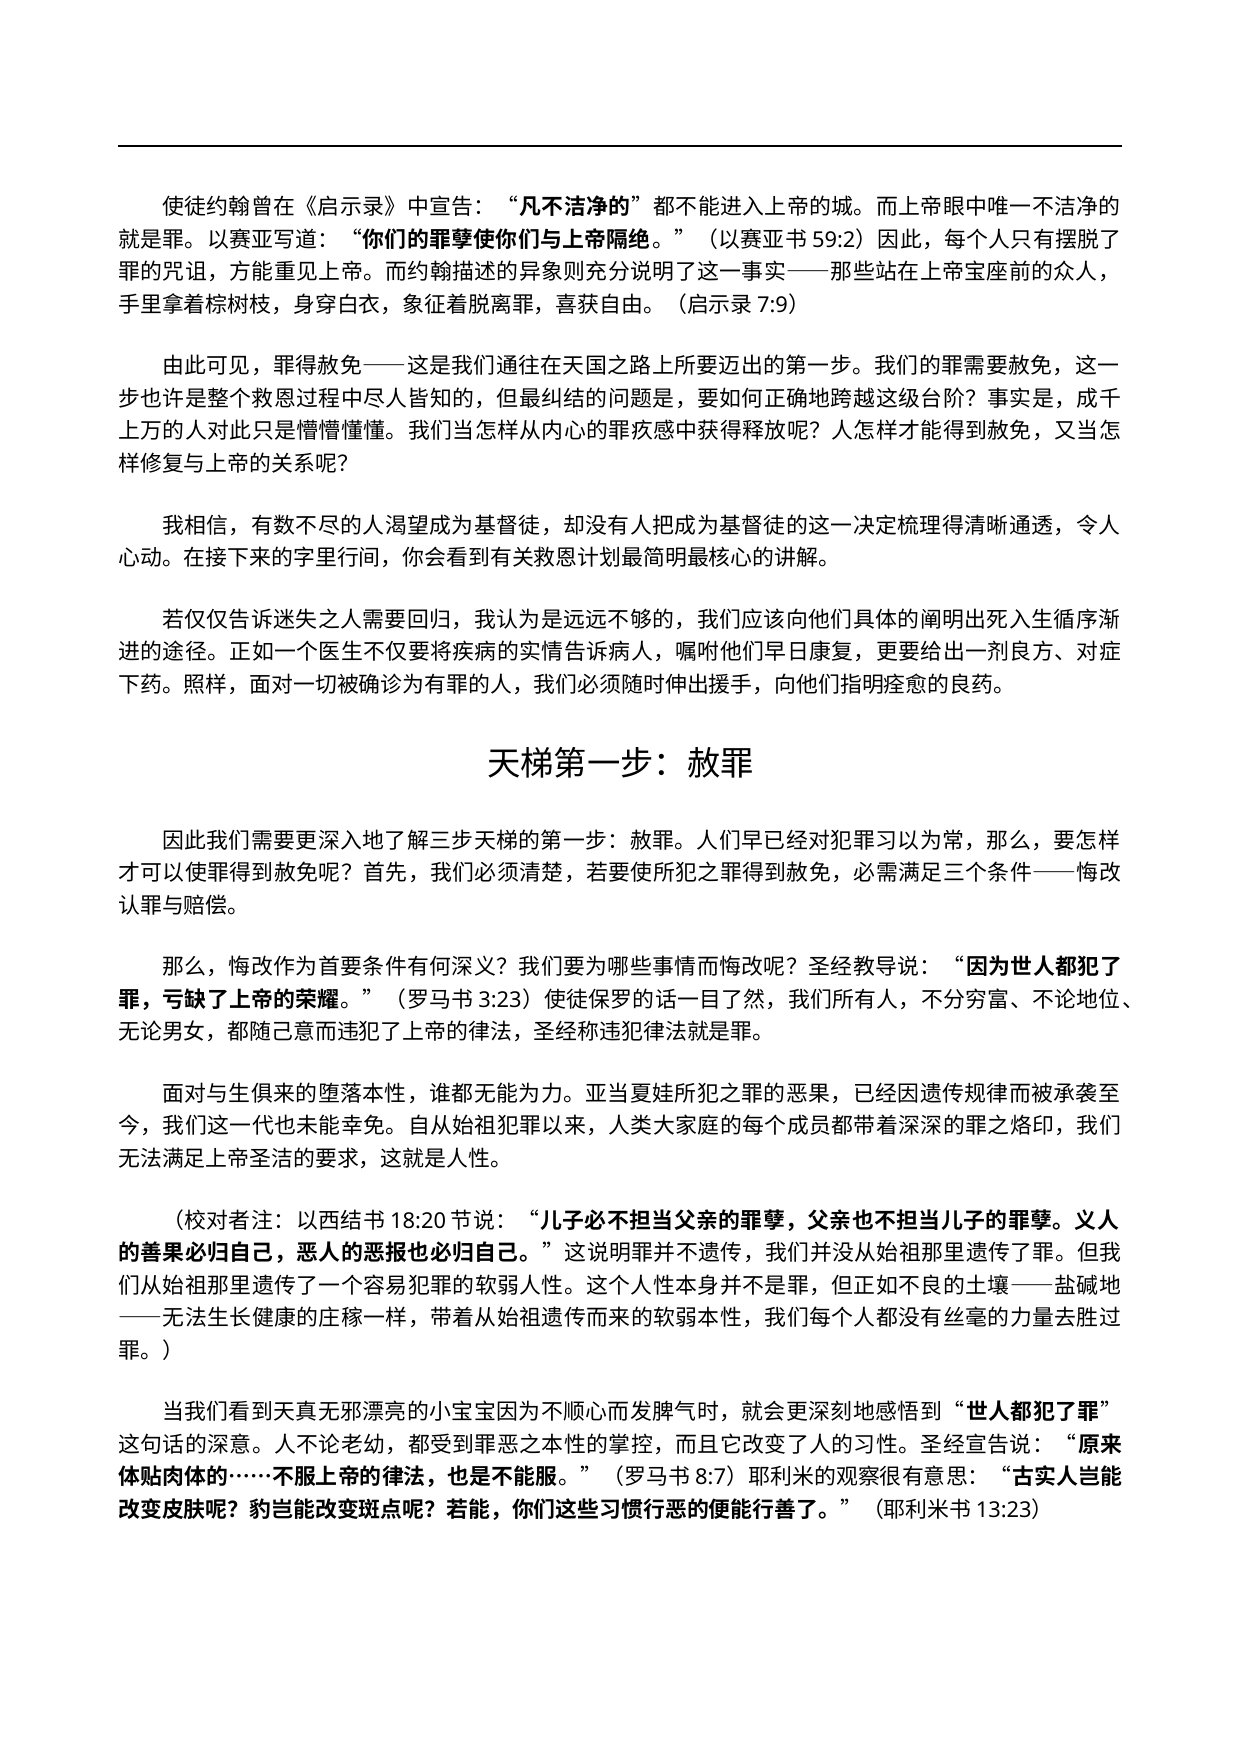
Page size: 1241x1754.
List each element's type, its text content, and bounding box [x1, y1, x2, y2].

text 面对与生俱来的堕落本性，谁都无能为力。亚当夏娃所犯之罪的恶果，已经因遗传规律而被承袭至今，我们这一代也未能幸免。自从始祖犯罪以来，人类大家庭的每个成员都带着深深的罪之烙印，我们无法满足上帝圣洁的要求，这就是人性。 [118, 1076, 1122, 1173]
text 使徒约翰曾在《启示录》中宣告：“凡不洁净的”都不能进入上帝的城。而上帝眼中唯一不洁净的就是罪。以赛亚写道：“你们的罪孽使你们与上帝隔绝。”（以赛亚书59:2）因此，每个人只有摆脱了罪的咒诅，方能重见上帝。而约翰描述的异象则充分说明了这一事实——那些站在上帝宝座前的众人，手里拿着棕树枝，身穿白衣，象征着脱离罪，喜获自由。（启示录7:9） [118, 189, 1122, 319]
text 当我们看到天真无邪漂亮的小宝宝因为不顺心而发脾气时，就会更深刻地感悟到“世人都犯了罪”这句话的深意。人不论老幼，都受到罪恶之本性的掌控，而且它改变了人的习性。圣经宣告说：“原来体贴肉体的……不服上帝的律法，也是不能服。”（罗马书8:7）耶利米的观察很有意思：“古实人岂能改变皮肤呢？豹岂能改变斑点呢？若能，你们这些习惯行恶的便能行善了。”（耶利米书13:23） [118, 1394, 1122, 1524]
text 我相信，有数不尽的人渴望成为基督徒，却没有人把成为基督徒的这一决定梳理得清晰通透，令人心动。在接下来的字里行间，你会看到有关救恩计划最简明最核心的讲解。 [118, 507, 1122, 572]
text 若仅仅告诉迷失之人需要回归，我认为是远远不够的，我们应该向他们具体的阐明出死入生循序渐进的途径。正如一个医生不仅要将疾病的实情告诉病人，嘱咐他们早日康复，更要给出一剂良方、对症下药。照样，面对一切被确诊为有罪的人，我们必须随时伸出援手，向他们指明痊愈的良药。 [118, 601, 1122, 699]
subtitle 天梯第一步：赦罪 [118, 728, 1122, 793]
text 由此可见，罪得赦免——这是我们通往在天国之路上所要迈出的第一步。我们的罪需要赦免，这一步也许是整个救恩过程中尽人皆知的，但最纠结的问题是，要如何正确地跨越这级台阶？事实是，成千上万的人对此只是懵懵懂懂。我们当怎样从内心的罪疚感中获得释放呢？人怎样才能得到赦免，又当怎样修复与上帝的关系呢？ [118, 348, 1122, 478]
text 那么，悔改作为首要条件有何深义？我们要为哪些事情而悔改呢？圣经教导说：“因为世人都犯了罪，亏缺了上帝的荣耀。”（罗马书3:23）使徒保罗的话一目了然，我们所有人，不分穷富、不论地位、无论男女，都随己意而违犯了上帝的律法，圣经称违犯律法就是罪。 [118, 949, 1122, 1046]
text （校对者注：以西结书18:20节说：“儿子必不担当父亲的罪孽，父亲也不担当儿子的罪孽。义人的善果必归自己，恶人的恶报也必归自己。”这说明罪并不遗传，我们并没从始祖那里遗传了罪。但我们从始祖那里遗传了一个容易犯罪的软弱人性。这个人性本身并不是罪，但正如不良的土壤——盐碱地——无法生长健康的庄稼一样，带着从始祖遗传而来的软弱本性，我们每个人都没有丝毫的力量去胜过罪。） [118, 1202, 1122, 1365]
text 因此我们需要更深入地了解三步天梯的第一步：赦罪。人们早已经对犯罪习以为常，那么，要怎样才可以使罪得到赦免呢？首先，我们必须清楚，若要使所犯之罪得到赦免，必需满足三个条件——悔改、认罪与赔偿。 [118, 822, 1122, 920]
